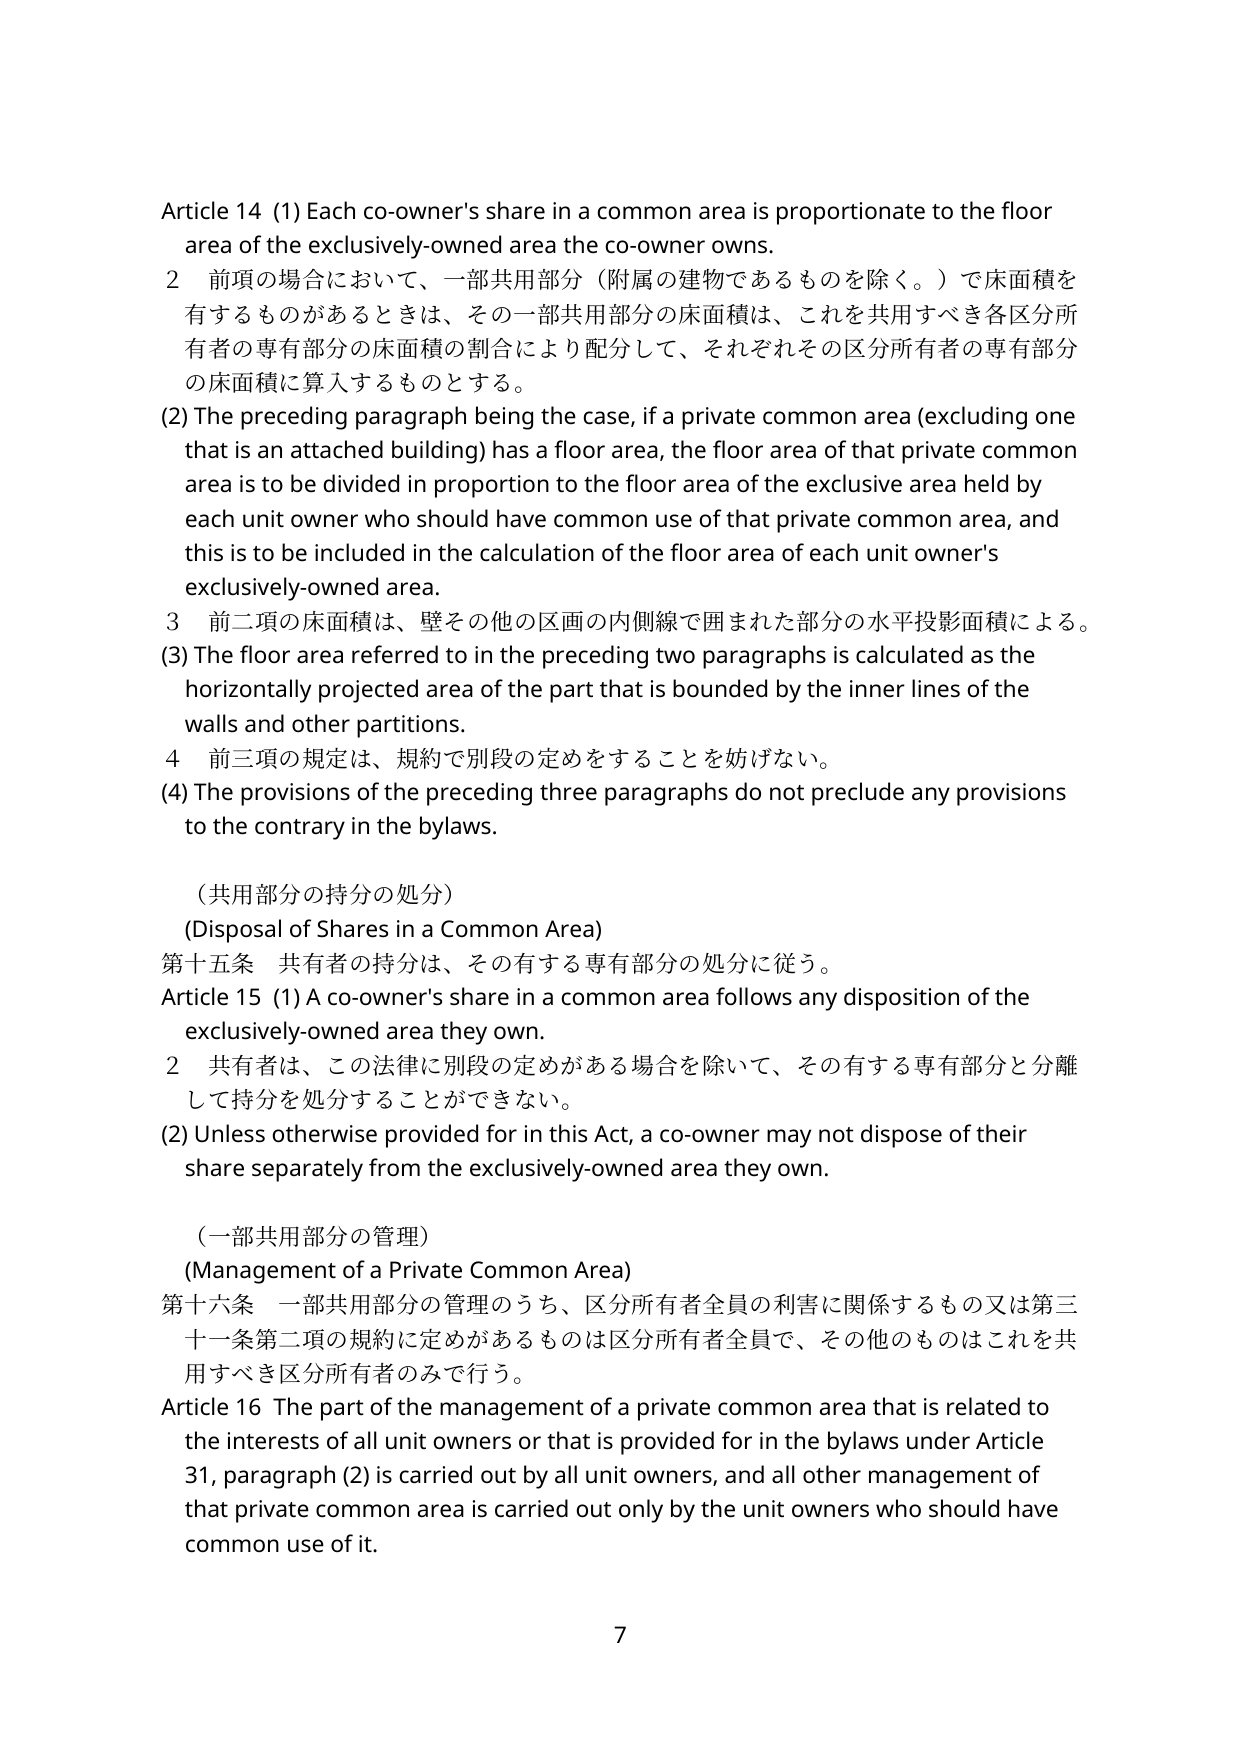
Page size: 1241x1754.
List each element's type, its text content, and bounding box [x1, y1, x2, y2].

text ２ 共有者は、この法律に別段の定めがある場合を除いて、その有する専有部分と分離して持分を処分することができない。 [161, 1048, 1079, 1116]
text ３ 前二項の床面積は、壁その他の区画の内側線で囲まれた部分の水平投影面積による。 [161, 604, 1079, 638]
text （共用部分の持分の処分） [184, 877, 1079, 911]
text 第十五条 共有者の持分は、その有する専有部分の処分に従う。 [161, 945, 1079, 979]
text (3) The floor area referred to in the preceding two paragraphs is calculated as the horizontally projected area of the part that is bounded by the inner lines of the walls and other partitions. [161, 638, 1079, 740]
text ２ 前項の場合において、一部共用部分（附属の建物であるものを除く。）で床面積を有するものがあるときは、その一部共用部分の床面積は、これを共用すべき各区分所有者の専有部分の床面積の割合により配分して、それぞれその区分所有者の専有部分の床面積に算入するものとする。 [161, 262, 1079, 399]
text Article 15 (1) A co-owner's share in a common area follows any disposition of the exclusively-owned area they own. [161, 979, 1079, 1048]
text 第十六条 一部共用部分の管理のうち、区分所有者全員の利害に関係するもの又は第三十一条第二項の規約に定めがあるものは区分所有者全員で、その他のものはこれを共用すべき区分所有者のみで行う。 [161, 1287, 1079, 1389]
text Article 16 The part of the management of a private common area that is related to the interests of all unit owners or that is provided for in the bylaws under Article 31, paragraph (2) is carried out by all unit owners, and all other management of that private common area is carried out only by the unit owners who should have common use of it. [161, 1389, 1079, 1560]
text Article 14 (1) Each co-owner's share in a common area is proportionate to the floor area of the exclusively-owned area the co-owner owns. [161, 194, 1079, 262]
text ４ 前三項の規定は、規約で別段の定めをすることを妨げない。 [161, 740, 1079, 774]
text (4) The provisions of the preceding three paragraphs do not preclude any provisions to the contrary in the bylaws. [161, 774, 1079, 843]
text (2) Unless otherwise provided for in this Act, a co-owner may not dispose of their share separately from the exclusively-owned area they own. [161, 1116, 1079, 1184]
text (Management of a Private Common Area) [184, 1253, 1079, 1287]
text (Disposal of Shares in a Common Area) [184, 911, 1079, 945]
text （一部共用部分の管理） [184, 1219, 1079, 1253]
text (2) The preceding paragraph being the case, if a private common area (excluding one that is an attached building) has a floor area, the floor area of that private common area is to be divided in proportion to the floor area of the exclusive area held by each unit owner who should have common use of that private common area, and this is to be included in the calculation of the floor area of each unit owner's exclusively-owned area. [161, 399, 1079, 604]
